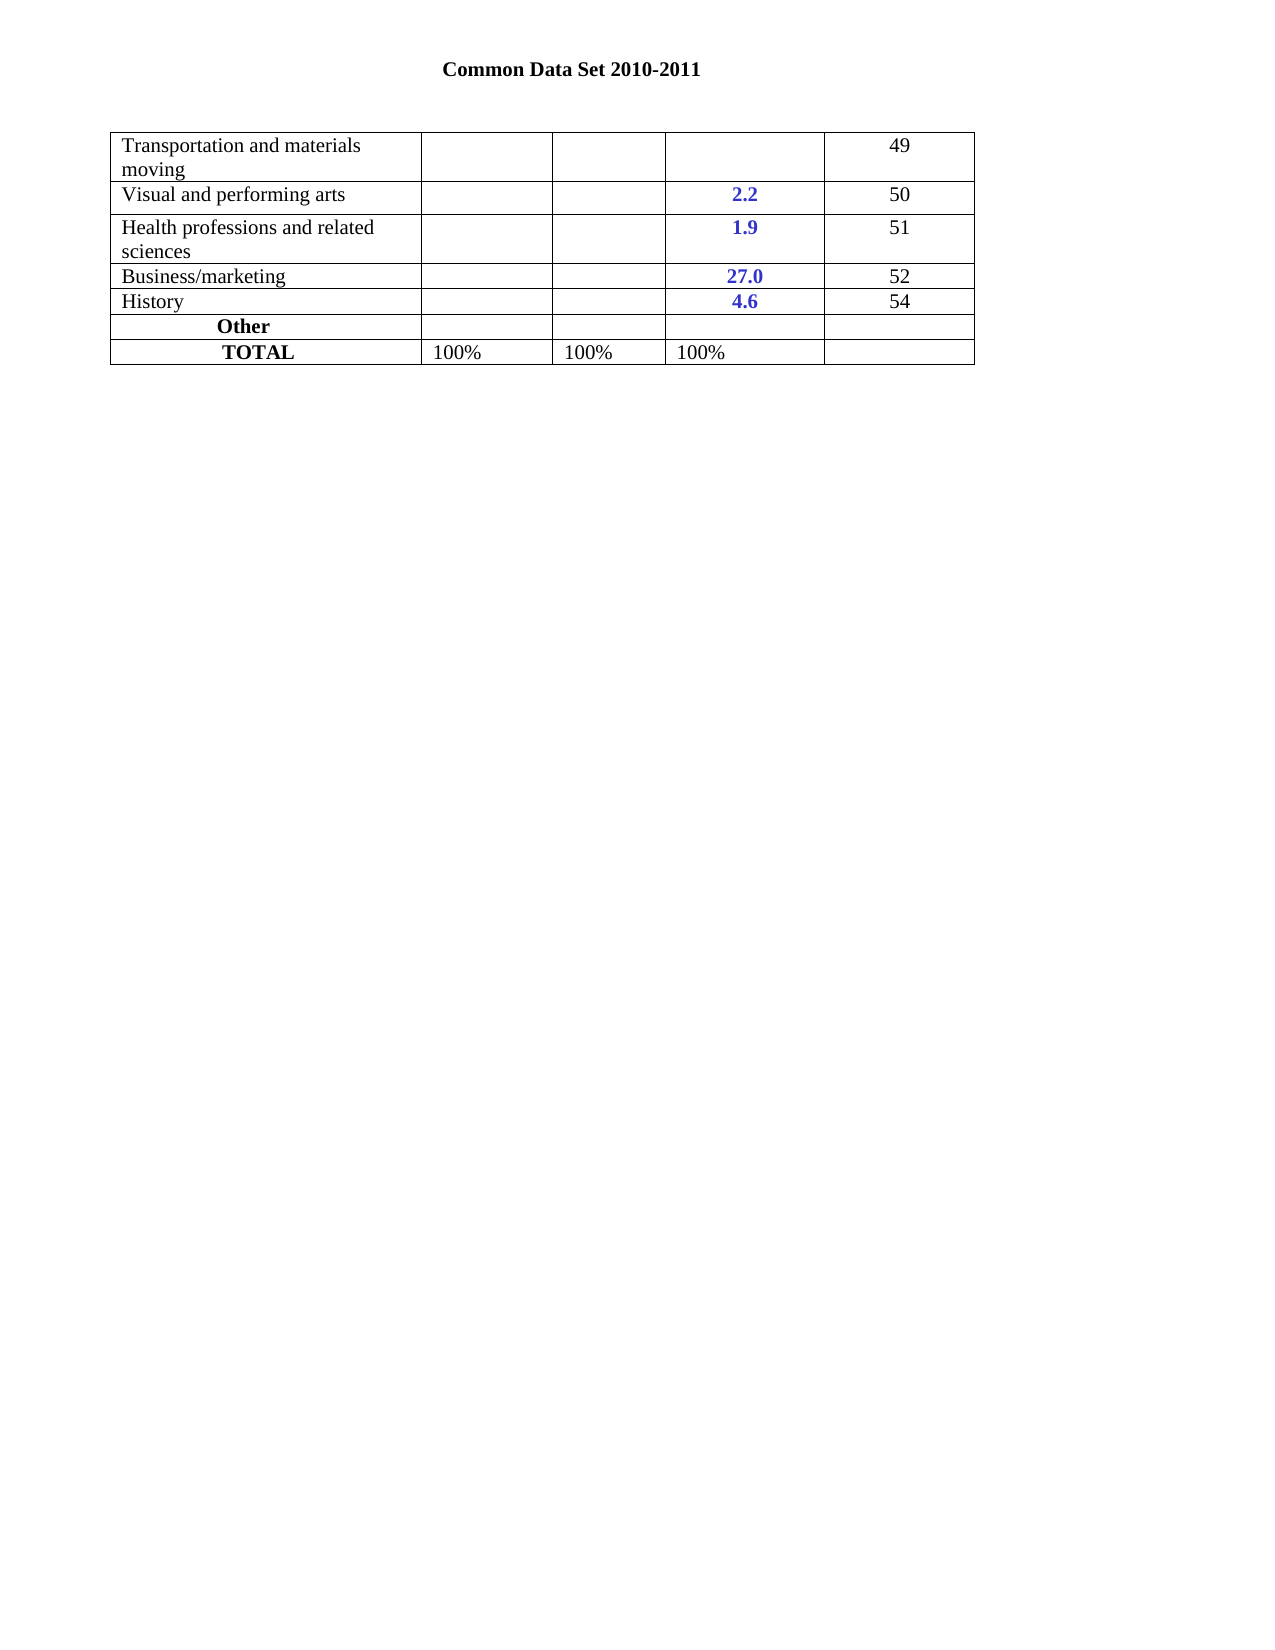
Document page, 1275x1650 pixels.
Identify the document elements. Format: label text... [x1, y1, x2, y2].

table_cell Transportation and materials moving [111, 133, 421, 181]
table_cell Business/marketing [111, 264, 421, 288]
table_cell [553, 133, 665, 181]
table_cell [553, 215, 665, 263]
table_cell [422, 315, 552, 338]
table_cell Health professions and related sciences [111, 215, 421, 263]
table_cell Visual and performing arts [111, 182, 421, 214]
table_cell [553, 289, 665, 313]
table_cell 100% [422, 340, 552, 364]
table_cell [666, 315, 824, 338]
table_cell [553, 315, 665, 338]
table_cell [422, 182, 552, 214]
table_cell Other [111, 315, 421, 338]
table_cell 100% [666, 340, 824, 364]
table_cell 49 [825, 133, 974, 181]
table_cell 1.9 [666, 215, 824, 263]
table_cell [553, 264, 665, 288]
table_cell 100% [553, 340, 665, 364]
table_cell [825, 315, 974, 338]
table_cell [825, 340, 974, 364]
table_cell 27.0 [666, 264, 824, 288]
table_cell 51 [825, 215, 974, 263]
table_cell 4.6 [666, 289, 824, 313]
table_cell [666, 133, 824, 181]
table_cell [422, 133, 552, 181]
table_cell TOTAL [111, 340, 421, 364]
table_cell [422, 215, 552, 263]
table_cell 2.2 [666, 182, 824, 214]
table_cell [422, 289, 552, 313]
table_cell [553, 182, 665, 214]
table_cell [422, 264, 552, 288]
table_cell History [111, 289, 421, 313]
table_cell 52 [825, 264, 974, 288]
table_cell 50 [825, 182, 974, 214]
table_cell 54 [825, 289, 974, 313]
